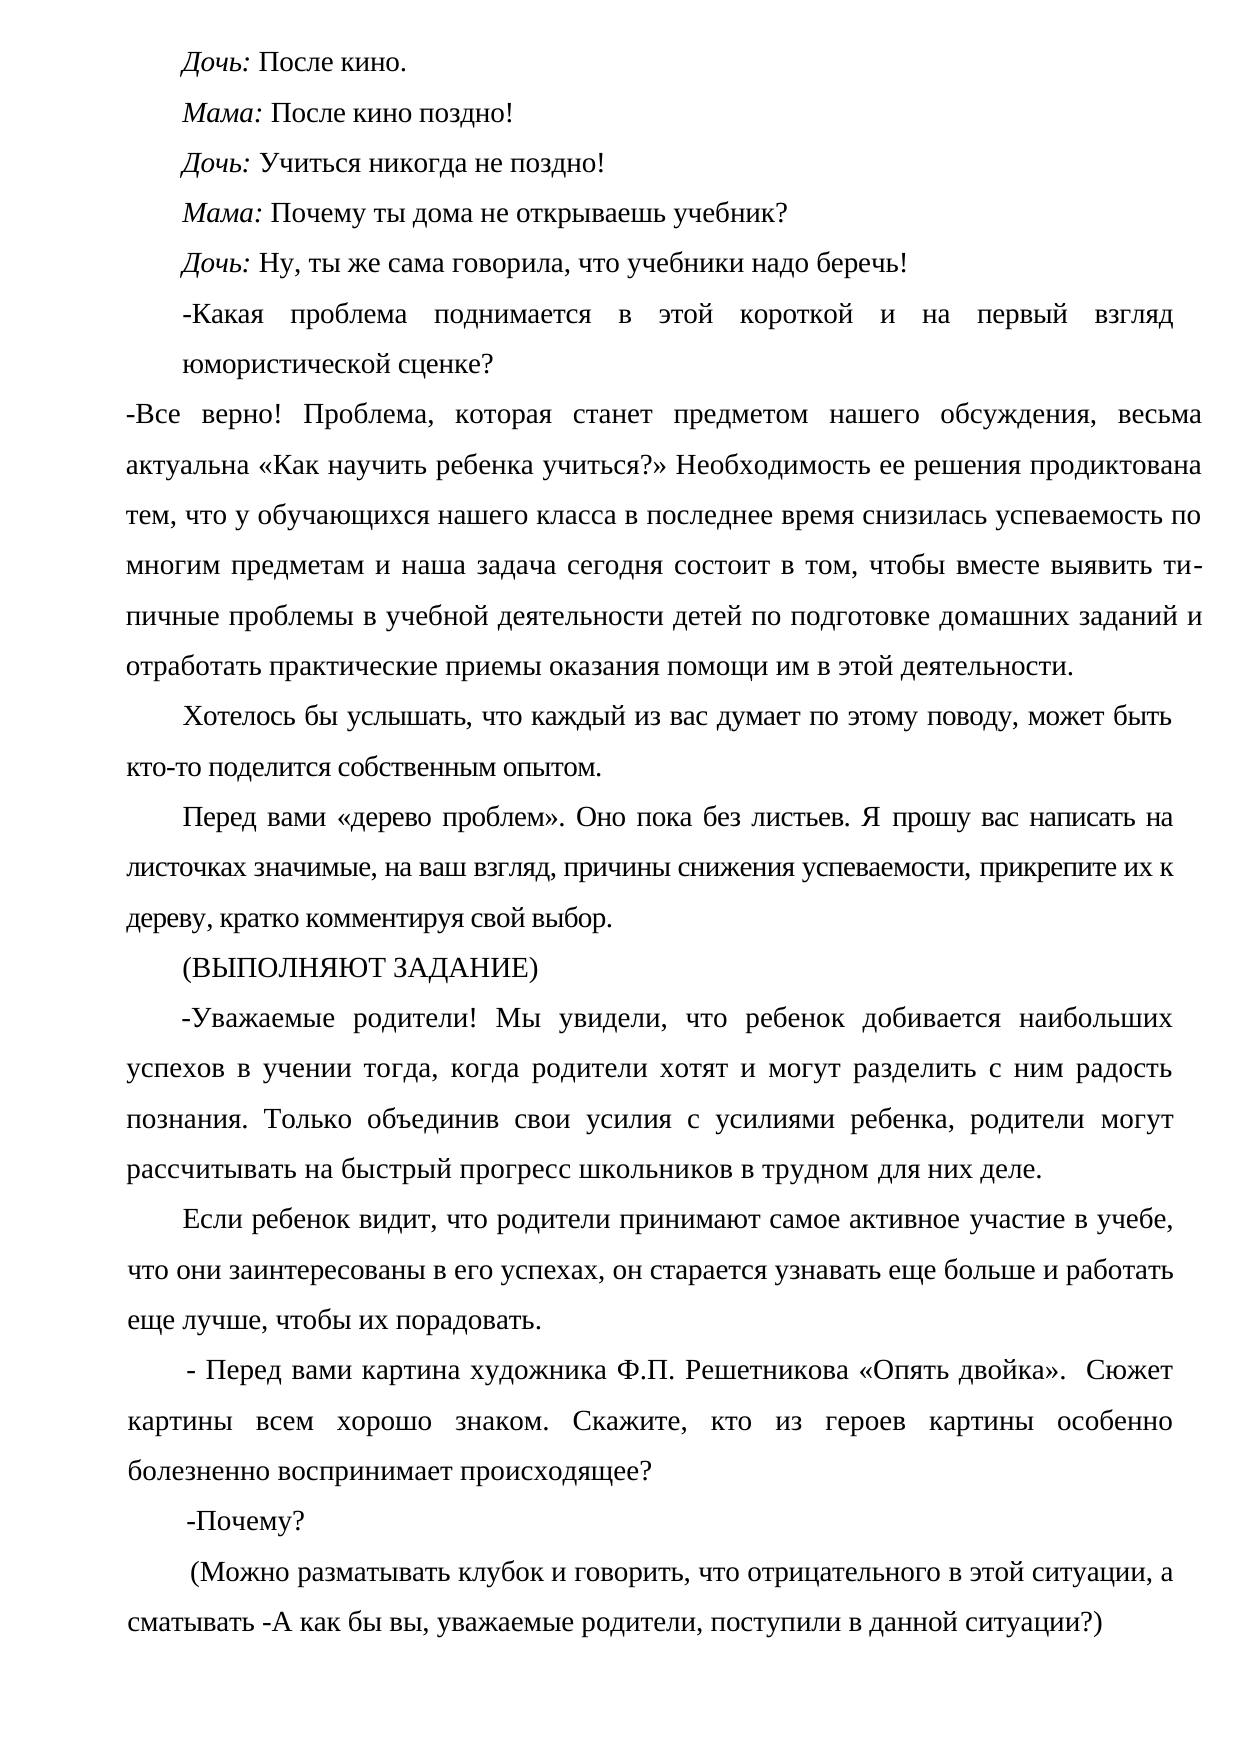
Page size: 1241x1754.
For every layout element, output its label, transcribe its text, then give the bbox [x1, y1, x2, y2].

text Мама: Почему ты дома не открываешь учебник? [182, 195, 1174, 229]
text Дочь: После кино. [182, 44, 1174, 78]
text -Уважаемые родители! Мы увидели, что ребенок добивается наибольших успехов в учении тогда, когда родители хотят и могут разделить с ним радость познания. Только объединив свои усилия с усилиями ребенка, родители могут рассчитывать на быстрый прогресс школьников в трудном для них деле. [126, 1000, 1174, 1185]
text - Перед вами картина художника Ф.П. Решетникова «Опять двойка». Сюжет картины всем хорошо знаком. Скажите, кто из героев картины особенно болезненно воспринимает происходящее? [127, 1352, 1174, 1487]
text -Какая проблема поднимается в этой короткой и на первый взгляд юмористической сценке? [182, 296, 1174, 380]
text (ВЫПОЛНЯЮТ ЗАДАНИЕ) [182, 950, 1174, 983]
text Мама: После кино поздно! [182, 95, 1174, 128]
text Хотелось бы услышать, что каждый из вас думает по этому поводу, может быть кто-то поделится собственным опытом. [126, 698, 1174, 782]
text Дочь: Учиться никогда не поздно! [182, 145, 1174, 178]
text Дочь: Ну, ты же сама говорила, что учебники надо беречь! [182, 246, 1174, 279]
text -Все верно! Проблема, которая станет предметом нашего обсуждения, весьма актуальна «Как научить ребенка учиться?» Необходимость ее решения продиктована тем, что у обучающихся нашего класса в последнее время снизилась успеваемость по многим предметам и наша задача сегодня состоит в том, чтобы вместе выявить типичные проблемы в учебной деятельности детей по подготовке домашних заданий и отработать практические приемы оказания помощи им в этой деятельности. [126, 397, 1203, 682]
text -Почему? [127, 1503, 1174, 1537]
text Если ребенок видит, что родители принимают самое активное участие в учебе, что они заинтересованы в его успехах, он старается узнавать еще больше и работать еще лучше, чтобы их порадовать. [127, 1202, 1174, 1336]
text (Можно разматывать клубок и говорить, что отрицательного в этой ситуации, а сматывать -А как бы вы, уважаемые родители, поступили в данной ситуации?) [127, 1554, 1174, 1638]
text Перед вами «дерево проблем». Оно пока без листьев. Я прошу вас написать на листочках значимые, на ваш взгляд, причины снижения успеваемости, прикрепите их к дереву, кратко комментируя свой выбор. [126, 799, 1174, 933]
